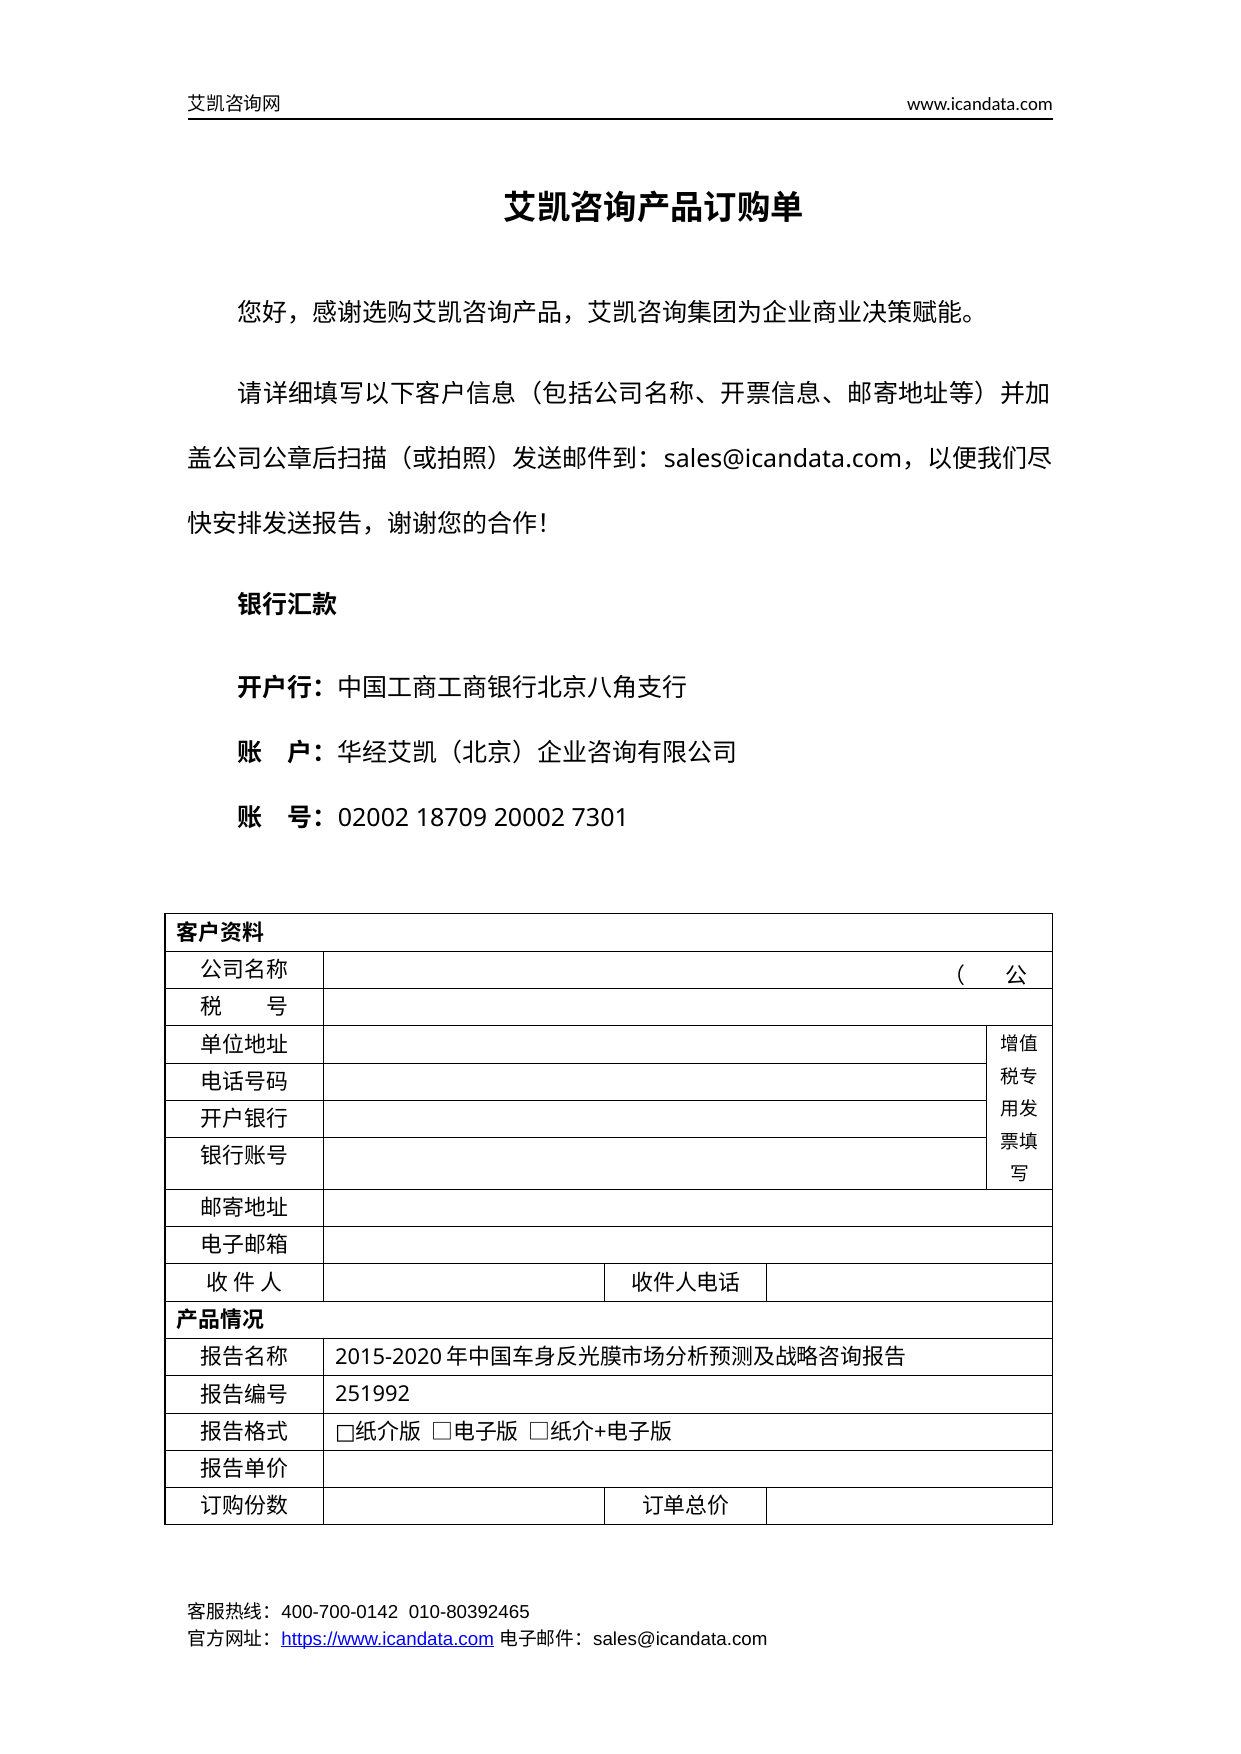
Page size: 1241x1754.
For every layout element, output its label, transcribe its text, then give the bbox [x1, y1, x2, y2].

table_cell 开户银行 [166, 1101, 323, 1137]
table_cell [324, 1190, 1052, 1226]
table_cell [767, 1264, 1052, 1301]
table_cell [324, 1138, 986, 1189]
table_cell [324, 1451, 1052, 1487]
table_cell 251992 [324, 1376, 1052, 1412]
table_cell [324, 1101, 986, 1137]
table_cell 订单总价 [605, 1488, 766, 1524]
table_cell [767, 1488, 1052, 1524]
table_cell 订购份数 [166, 1488, 323, 1524]
table_cell [324, 1064, 986, 1100]
table_cell [324, 1488, 604, 1524]
table_cell 报告格式 [166, 1414, 323, 1450]
table_cell 公司名称 [166, 952, 323, 988]
table_cell 收件人电话 [605, 1264, 766, 1301]
text 请详细填写以下客户信息（包括公司名称、开票信息、邮寄地址等）并加盖公司公章后扫描（或拍照）发送邮件到：sales@icandata.com，以便我们尽快安排发送报告，谢谢您的合作！ [187, 359, 1053, 554]
table_cell 报告编号 [166, 1376, 323, 1412]
table_cell 电话号码 [166, 1064, 323, 1100]
table_cell 产品情况 [166, 1302, 1052, 1338]
table_cell [324, 1026, 986, 1062]
table_cell 增值税专用发票填写 [987, 1026, 1052, 1189]
table_cell [324, 1264, 604, 1301]
table_cell 单位地址 [166, 1026, 323, 1062]
table_header 客户资料 [166, 914, 1052, 951]
text 账 号：02002 18709 20002 7301 [187, 783, 1053, 848]
text 开户行：中国工商工商银行北京八角支行 [187, 653, 1053, 718]
text 艾凯咨询产品订购单 [187, 172, 1053, 237]
table_cell 邮寄地址 [166, 1190, 323, 1226]
table_cell 报告单价 [166, 1451, 323, 1487]
text 银行汇款 [187, 570, 1053, 635]
table_cell 税 号 [166, 989, 323, 1025]
table_cell 2015-2020年中国车身反光膜市场分析预测及战略咨询报告 [324, 1339, 1052, 1375]
table_cell [324, 989, 1052, 1025]
table_cell [324, 952, 1052, 988]
text 您好，感谢选购艾凯咨询产品，艾凯咨询集团为企业商业决策赋能。 [187, 278, 1053, 343]
text 账 户：华经艾凯（北京）企业咨询有限公司 [187, 718, 1053, 783]
table_cell 银行账号 [166, 1138, 323, 1189]
table_cell [324, 1227, 1052, 1263]
table_cell □纸介版 □电子版 □纸介+电子版 [324, 1414, 1052, 1450]
table_cell 收 件 人 [166, 1264, 323, 1301]
table_cell 电子邮箱 [166, 1227, 323, 1263]
table_cell 报告名称 [166, 1339, 323, 1375]
